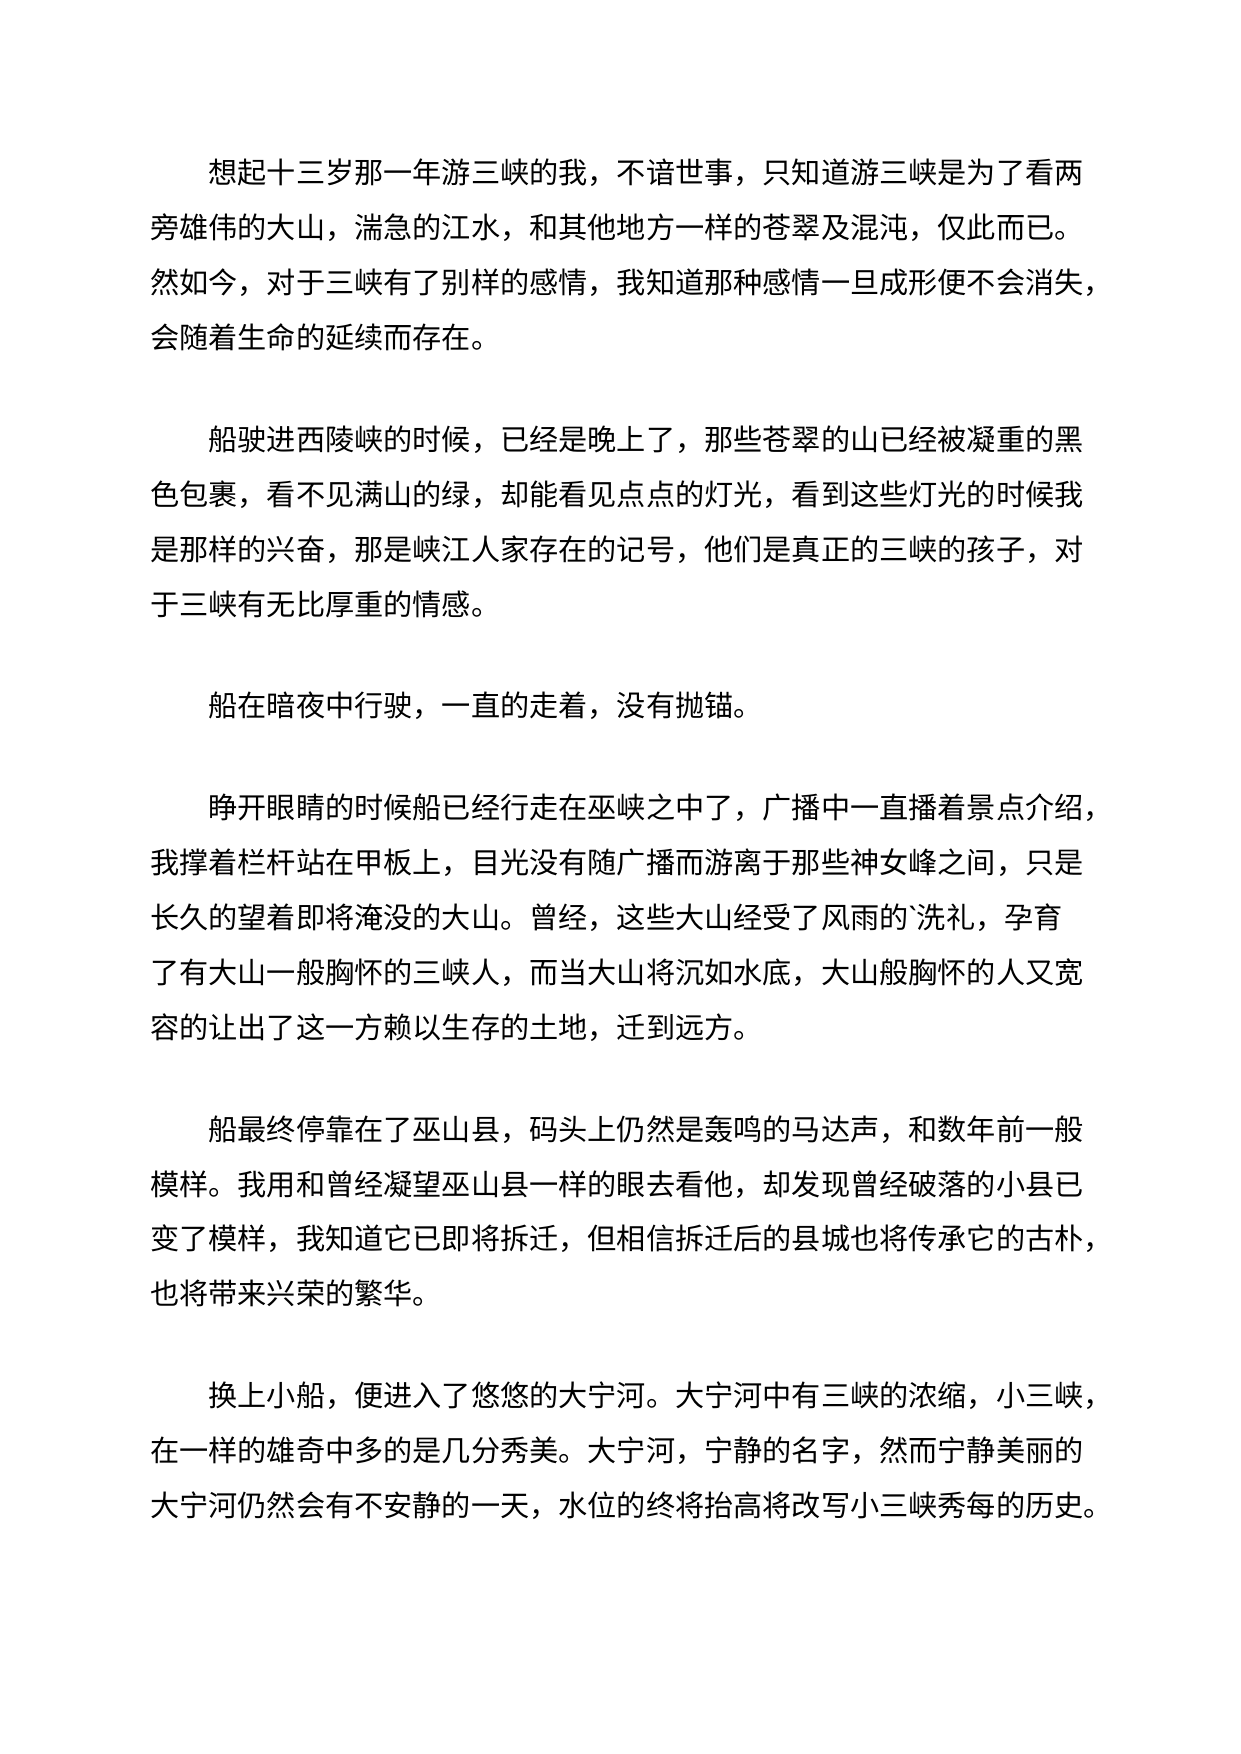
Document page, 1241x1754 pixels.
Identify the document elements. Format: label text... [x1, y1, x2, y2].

text 换上小船，便进入了悠悠的大宁河。大宁河中有三峡的浓缩，小三峡，在一样的雄奇中多的是几分秀美。大宁河，宁静的名字，然而宁静美丽的大宁河仍然会有不安静的一天，水位的终将抬高将改写小三峡秀每的历史。 [150, 1373, 1090, 1525]
text 睁开眼睛的时候船已经行走在巫峡之中了，广播中一直播着景点介绍，我撑着栏杆站在甲板上，目光没有随广播而游离于那些神女峰之间，只是长久的望着即将淹没的大山。曾经，这些大山经受了风雨的`洗礼，孕育了有大山一般胸怀的三峡人，而当大山将沉如水底，大山般胸怀的人又宽容的让出了这一方赖以生存的土地，迁到远方。 [150, 785, 1090, 1047]
text 想起十三岁那一年游三峡的我，不谙世事，只知道游三峡是为了看两旁雄伟的大山，湍急的江水，和其他地方一样的苍翠及混沌，仅此而已。然如今，对于三峡有了别样的感情，我知道那种感情一旦成形便不会消失，会随着生命的延续而存在。 [150, 150, 1090, 357]
text 船在暗夜中行驶，一直的走着，没有抛锚。 [150, 683, 1090, 725]
text 船最终停靠在了巫山县，码头上仍然是轰鸣的马达声，和数年前一般模样。我用和曾经凝望巫山县一样的眼去看他，却发现曾经破落的小县已变了模样，我知道它已即将拆迁，但相信拆迁后的县城也将传承它的古朴，也将带来兴荣的繁华。 [150, 1106, 1090, 1313]
text 船驶进西陵峡的时候，已经是晚上了，那些苍翠的山已经被凝重的黑色包裹，看不见满山的绿，却能看见点点的灯光，看到这些灯光的时候我是那样的兴奋，那是峡江人家存在的记号，他们是真正的三峡的孩子，对于三峡有无比厚重的情感。 [150, 416, 1090, 623]
